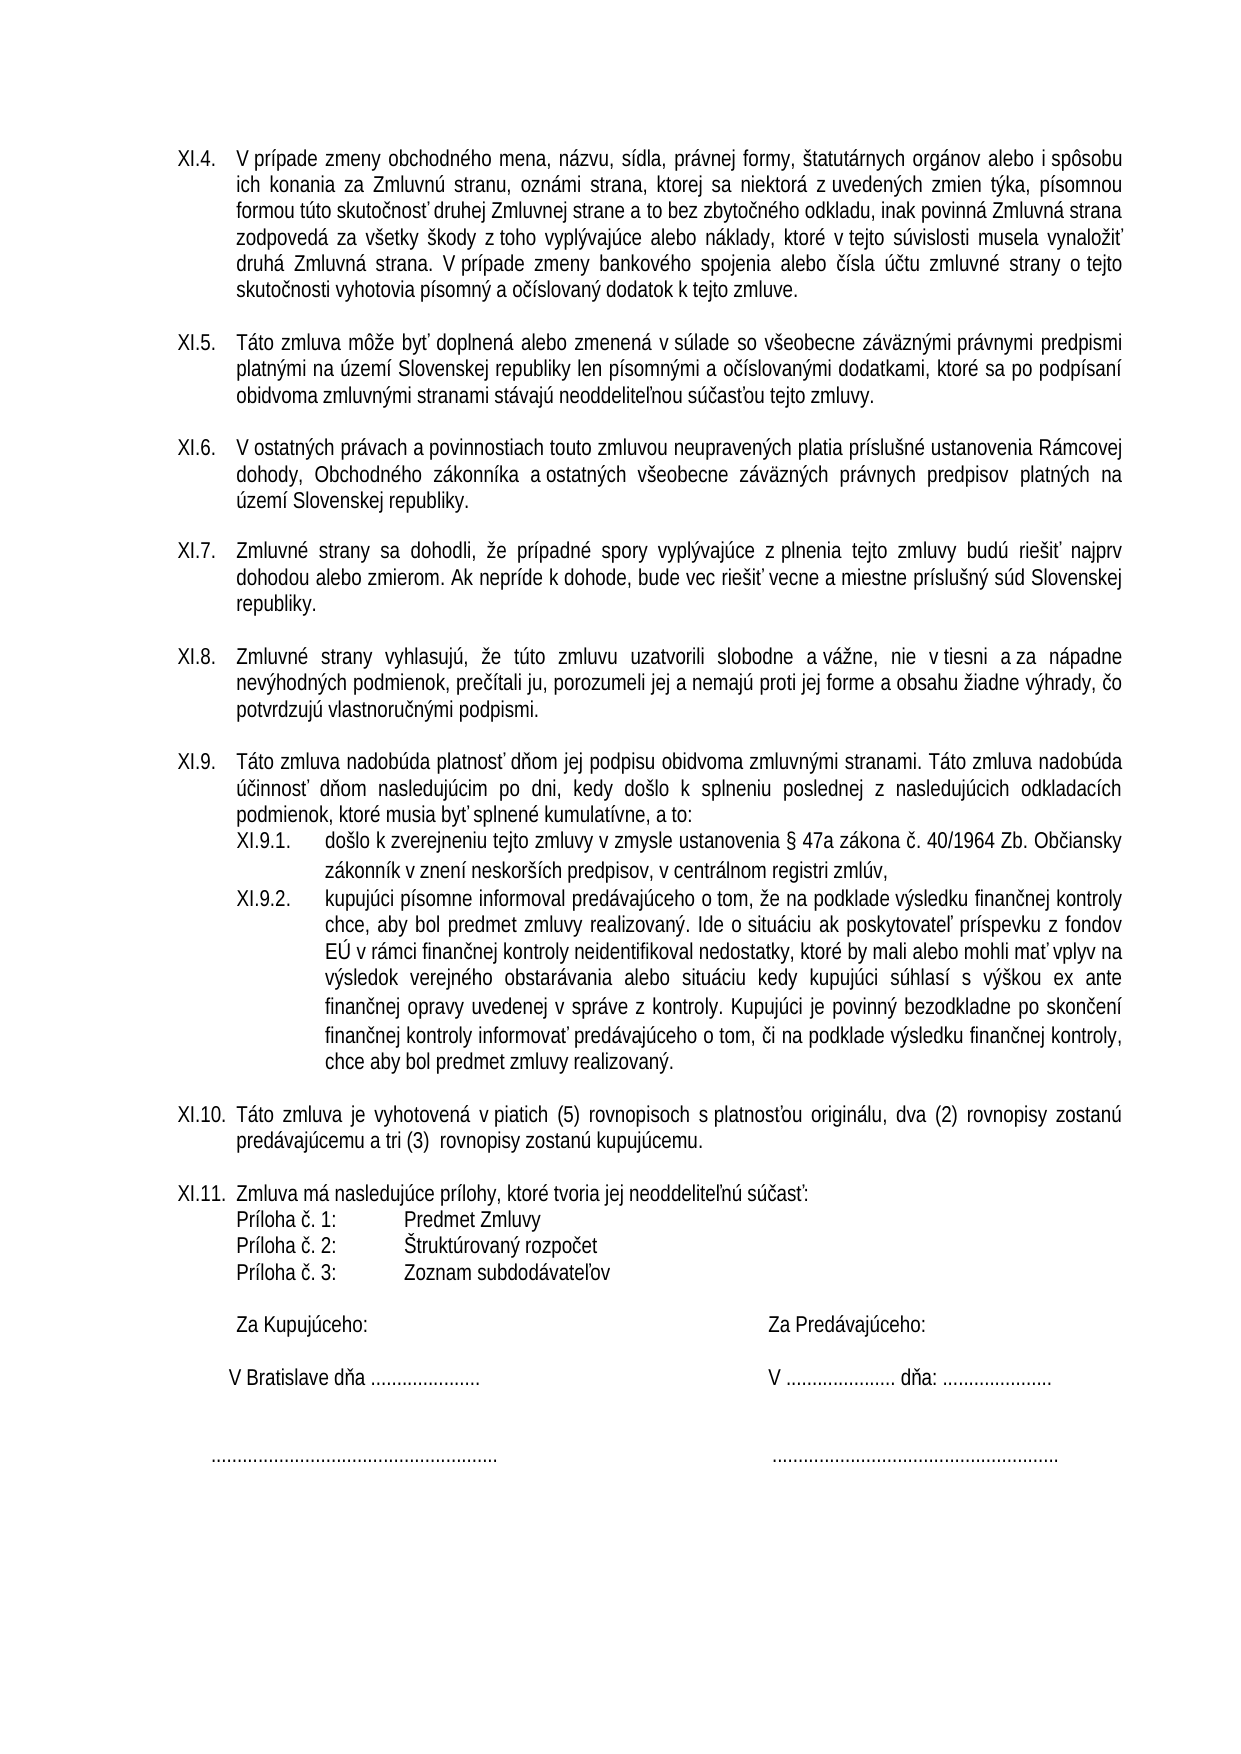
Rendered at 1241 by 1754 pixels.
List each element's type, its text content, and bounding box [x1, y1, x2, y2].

text V Bratislave dňa ..................... V ..................... dňa: ..................... [177, 1364, 1122, 1391]
text Príloha č. 3: Zoznam subdodávateľov [177, 1259, 1122, 1285]
list kupujúci písomne informoval predávajúceho o tom, že na podklade výsledku finančnej kontroly chce, aby bol predmet zmluvy realizovaný. Ide o situáciu ak poskytovateľ príspevku z fondov EÚ v rámci finančnej kontroly neidentifikoval nedostatky, ktoré by mali alebo mohli mať vplyv na výsledok verejného obstarávania alebo situáciu kedy kupujúci súhlasí s výškou ex ante finančnej opravy uvedenej v správe z kontroly. Kupujúci je povinný bezodkladne po skončení finančnej kontroly informovať predávajúceho o tom, či na podklade výsledku finančnej kontroly, chce aby bol predmet zmluvy realizovaný. [236, 885, 1122, 1074]
list Zmluvné strany sa dohodli, že prípadné spory vyplývajúce z plnenia tejto zmluvy budú riešiť najprv dohodou alebo zmierom. Ak nepríde k dohode, bude vec riešiť vecne a miestne príslušný súd Slovenskej republiky. [177, 537, 1122, 616]
list Zmluva má nasledujúce prílohy, ktoré tvoria jej neoddeliteľnú súčasť: [177, 1180, 1122, 1206]
list V ostatných právach a povinnostiach touto zmluvou neupravených platia príslušné ustanovenia Rámcovej dohody, Obchodného zákonníka a ostatných všeobecne záväzných právnych predpisov platných na území Slovenskej republiky. [177, 434, 1122, 513]
list Táto zmluva nadobúda platnosť dňom jej podpisu obidvoma zmluvnými stranami. Táto zmluva nadobúda účinnosť dňom nasledujúcim po dni, kedy došlo k splneniu poslednej z nasledujúcich odkladacích podmienok, ktoré musia byť splnené kumulatívne, a to: [177, 748, 1122, 827]
list Zmluvné strany vyhlasujú, že túto zmluvu uzatvorili slobodne a vážne, nie v tiesni a za nápadne nevýhodných podmienok, prečítali ju, porozumeli jej a nemajú proti jej forme a obsahu žiadne výhrady, čo potvrdzujú vlastnoručnými podpismi. [177, 643, 1122, 722]
text Za Kupujúceho: Za Predávajúceho: [177, 1311, 1122, 1338]
text Príloha č. 2: Štruktúrovaný rozpočet [177, 1232, 1122, 1259]
list Táto zmluva je vyhotovená v piatich (5) rovnopisoch s platnosťou originálu, dva (2) rovnopisy zostanú predávajúcemu a tri (3) rovnopisy zostanú kupujúcemu. [177, 1101, 1122, 1153]
list došlo k zverejneniu tejto zmluvy v zmysle ustanovenia § 47a zákona č. 40/1964 Zb. Občiansky zákonník v znení neskorších predpisov, v centrálnom registri zmlúv, [236, 827, 1122, 885]
text ....................................................... ....................................................... [177, 1441, 1122, 1467]
list Príloha č. 1: Predmet Zmluvy [236, 1206, 1122, 1232]
list Táto zmluva môže byť doplnená alebo zmenená v súlade so všeobecne záväznými právnymi predpismi platnými na území Slovenskej republiky len písomnými a očíslovanými dodatkami, ktoré sa po podpísaní obidvoma zmluvnými stranami stávajú neoddeliteľnou súčasťou tejto zmluvy. [177, 329, 1122, 408]
list V prípade zmeny obchodného mena, názvu, sídla, právnej formy, štatutárnych orgánov alebo i spôsobu ich konania za Zmluvnú stranu, oznámi strana, ktorej sa niektorá z uvedených zmien týka, písomnou formou túto skutočnosť druhej Zmluvnej strane a to bez zbytočného odkladu, inak povinná Zmluvná strana zodpovedá za všetky škody z toho vyplývajúce alebo náklady, ktoré v tejto súvislosti musela vynaložiť druhá Zmluvná strana. V prípade zmeny bankového spojenia alebo čísla účtu zmluvné strany o tejto skutočnosti vyhotovia písomný a očíslovaný dodatok k tejto zmluve. [177, 144, 1122, 303]
